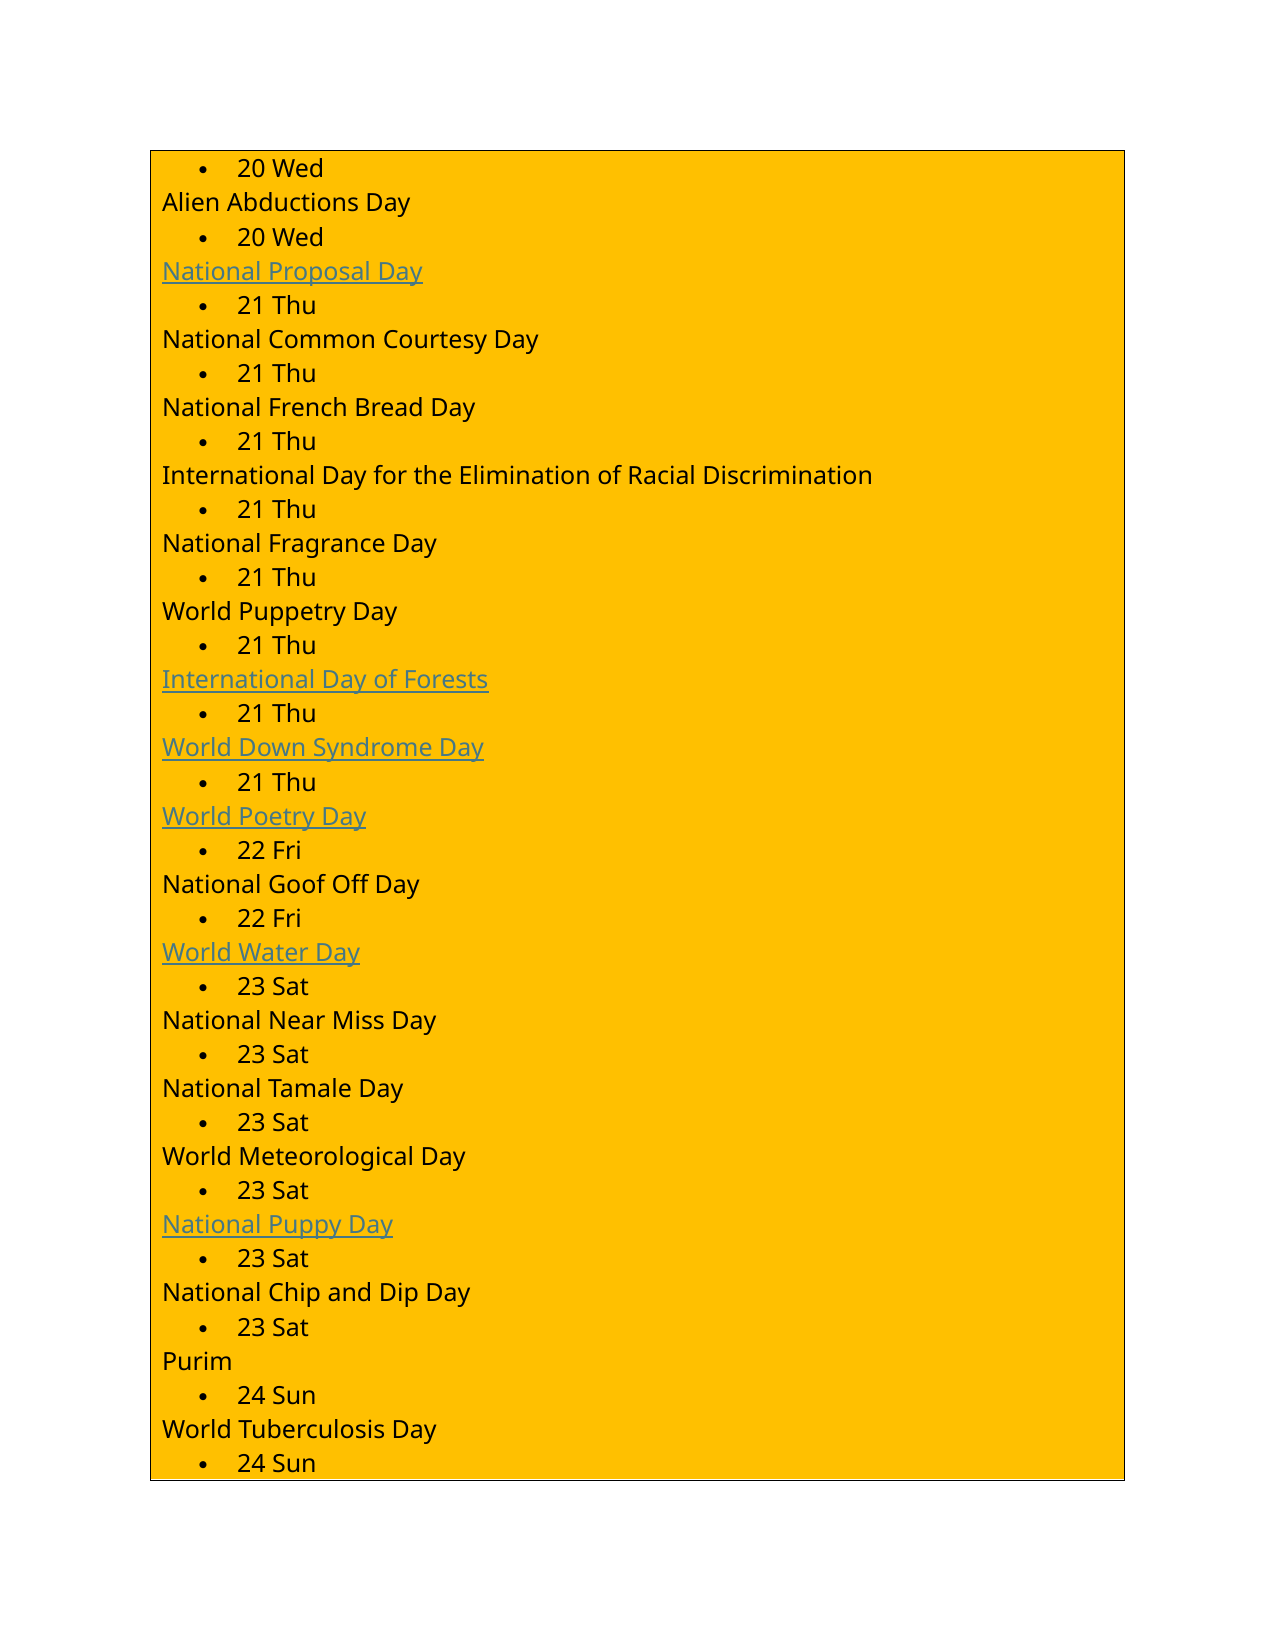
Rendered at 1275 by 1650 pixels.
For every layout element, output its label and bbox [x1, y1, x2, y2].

table_header [151, 151, 1124, 1479]
